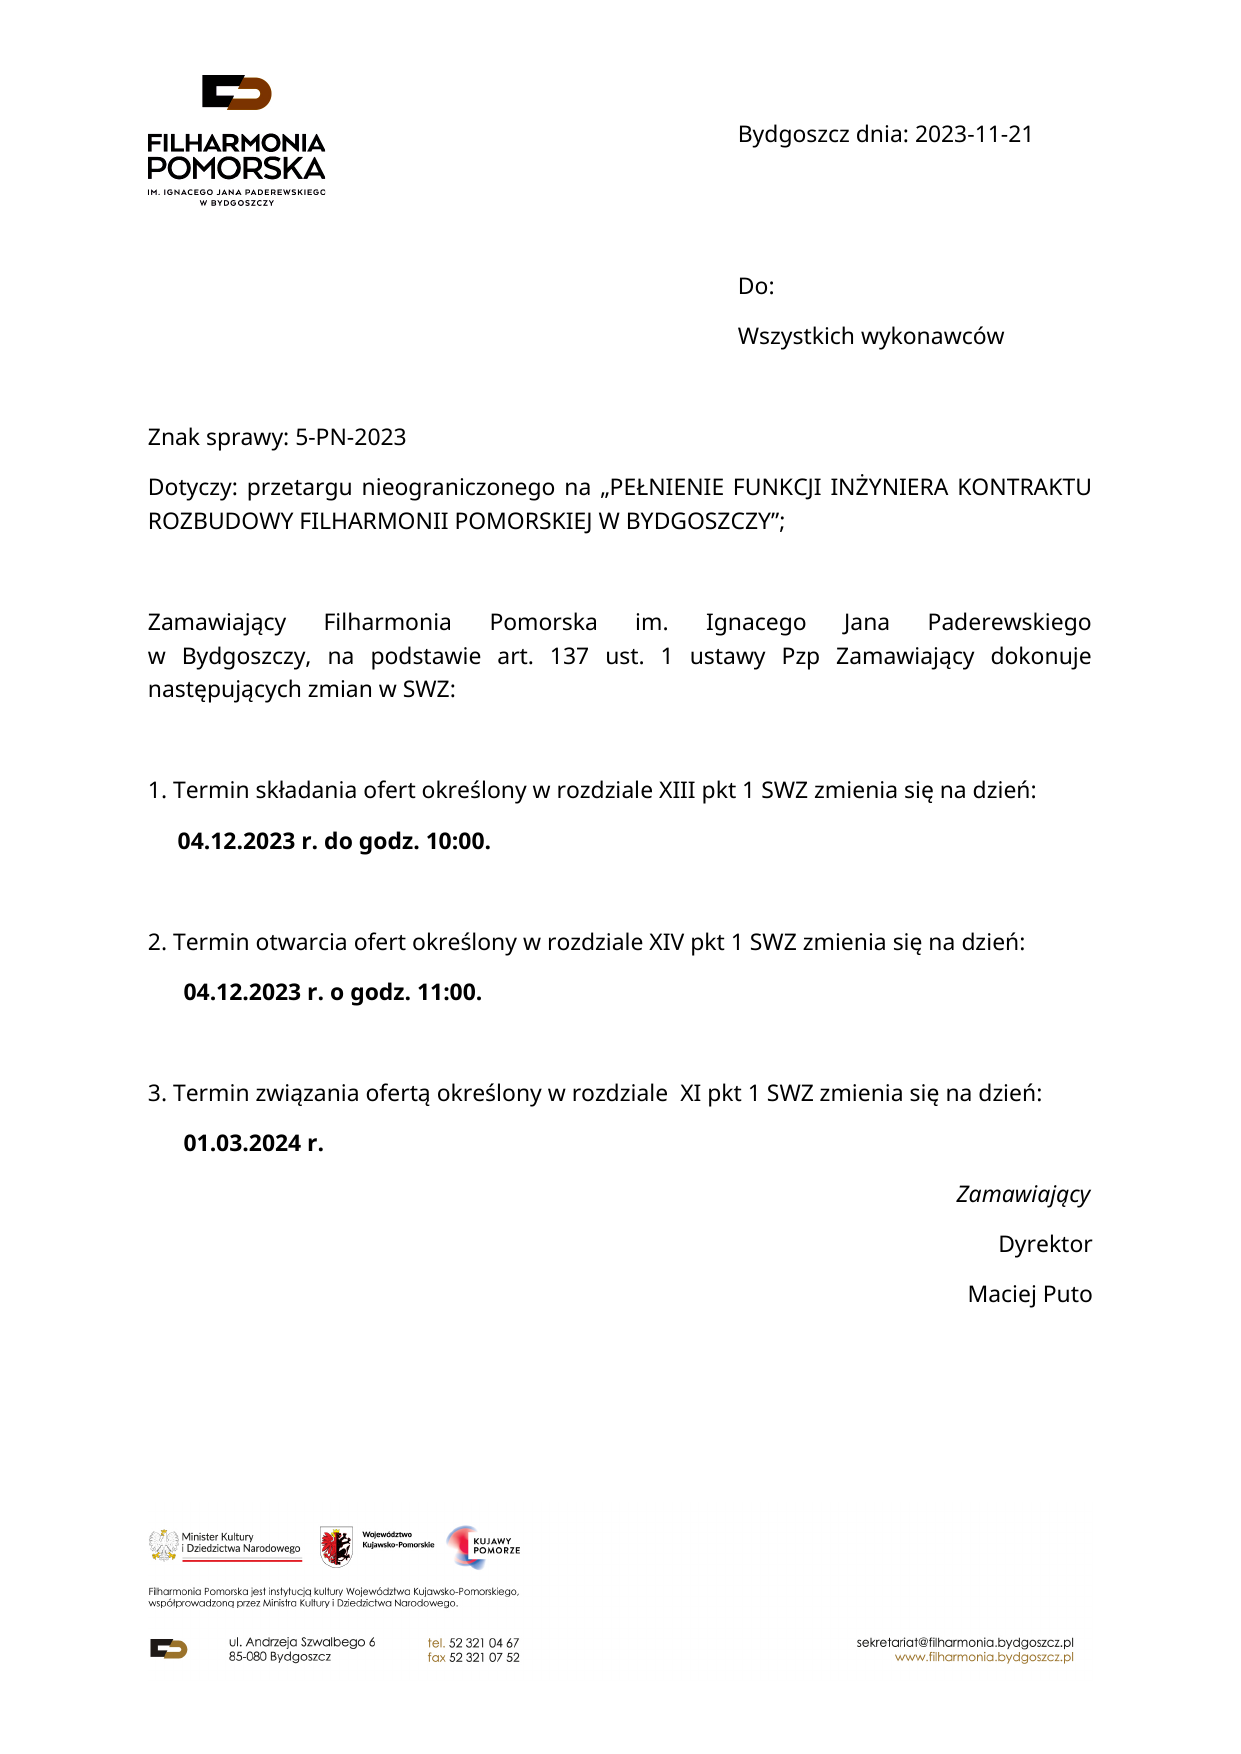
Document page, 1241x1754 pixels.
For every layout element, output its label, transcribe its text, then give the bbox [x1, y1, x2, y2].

text Maciej Puto [148, 1278, 1093, 1310]
text Zamawiający Filharmonia Pomorska im. Ignacego Jana Paderewskiego w Bydgoszczy, na podstawie art. 137 ust. 1 ustawy Pzp Zamawiający dokonuje następujących zmian w SWZ: [148, 606, 1093, 705]
text Dyrektor [148, 1228, 1093, 1259]
text 01.03.2024 r. [148, 1127, 1093, 1158]
text 04.12.2023 r. o godz. 11:00. [148, 976, 1093, 1007]
text 2. Termin otwarcia ofert określony w rozdziale XIV pkt 1 SWZ zmienia się na dzień: [148, 926, 1093, 957]
text 3. Termin związania ofertą określony w rozdziale XI pkt 1 SWZ zmienia się na dzień: [148, 1077, 1093, 1108]
text Zamawiający [811, 1178, 1093, 1209]
picture [147, 75, 326, 214]
text Znak sprawy: 5-PN-2023 [148, 421, 1093, 452]
text 04.12.2023 r. do godz. 10:00. [148, 825, 1093, 856]
text Dotyczy: przetargu nieograniczonego na „PEŁNIENIE FUNKCJI INŻYNIERA KONTRAKTU ROZBUDOWY FILHARMONII POMORSKIEJ W BYDGOSZCZY”; [148, 471, 1093, 536]
picture [147, 1502, 1093, 1681]
text Do: [664, 270, 1093, 301]
text Wszystkich wykonawców [664, 320, 1093, 351]
text Bydgoszcz dnia: 2023-11-21 [738, 118, 1093, 150]
text 1. Termin składania ofert określony w rozdziale XIII pkt 1 SWZ zmienia się na dzień: [148, 774, 1093, 806]
